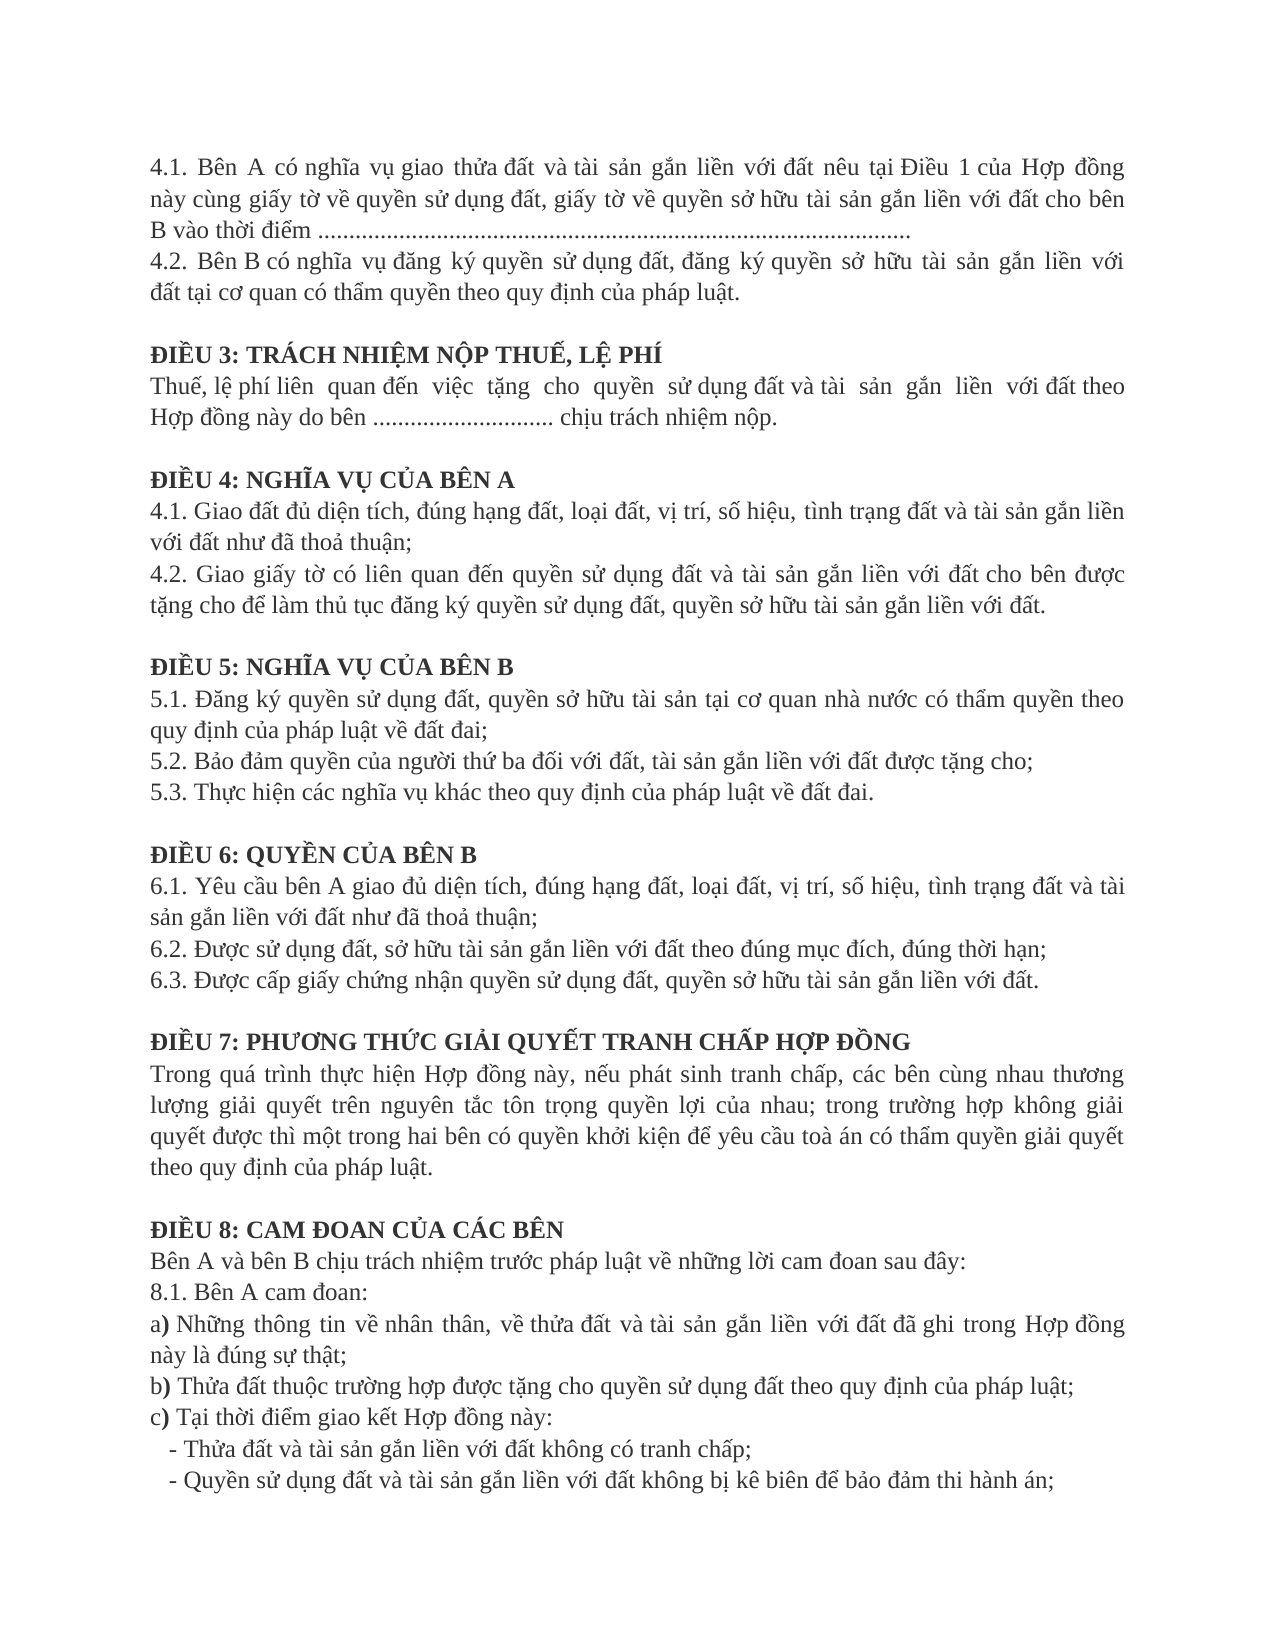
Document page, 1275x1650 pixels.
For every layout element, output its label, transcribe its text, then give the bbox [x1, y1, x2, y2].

text 8.1. Bên A cam đoan: [150, 1275, 1125, 1306]
text ĐIỀU 4: NGHĨA VỤ CỦA BÊN A [150, 462, 1125, 494]
text Trong quá trình thực hiện Hợp đồng này, nếu phát sinh tranh chấp, các bên cùng nhau thương lượng giải quyết trên nguyên tắc tôn trọng quyền lợi của nhau; trong trường hợp không giải quyết được thì một trong hai bên có quyền khởi kiện để yêu cầu toà án có thẩm quyền giải quyết theo quy định của pháp luật. [150, 1056, 1125, 1181]
text b) Thửa đất thuộc trường hợp được tặng cho quyền sử dụng đất theo quy định của pháp luật; [150, 1369, 1125, 1400]
text 5.2. Bảo đảm quyền của người thứ ba đối với đất, tài sản gắn liền với đất được tặng cho; [150, 744, 1125, 775]
text 5.3. Thực hiện các nghĩa vụ khác theo quy định của pháp luật về đất đai. [150, 775, 1125, 806]
text ĐIỀU 6: QUYỀN CỦA BÊN B [150, 837, 1125, 869]
text ĐIỀU 8: CAM ĐOAN CỦA CÁC BÊN [150, 1212, 1125, 1244]
text c) Tại thời điểm giao kết Hợp đồng này: [150, 1400, 1125, 1431]
text 4.1. Bên A có nghĩa vụ giao thửa đất và tài sản gắn liền với đất nêu tại Điều 1 của Hợp đồng này cùng giấy tờ về quyền sử dụng đất, giấy tờ về quyền sở hữu tài sản gắn liền với đất cho bên B vào thời điểm ............................................................................................... [150, 150, 1125, 244]
text ĐIỀU 3: TRÁCH NHIỆM NỘP THUẾ, LỆ PHÍ [150, 337, 1125, 369]
text 4.2. Bên B có nghĩa vụ đăng ký quyền sử dụng đất, đăng ký quyền sở hữu tài sản gắn liền với đất tại cơ quan có thẩm quyền theo quy định của pháp luật. [150, 244, 1125, 306]
text Bên A và bên B chịu trách nhiệm trước pháp luật về những lời cam đoan sau đây: [150, 1244, 1125, 1275]
text Thuế, lệ phí liên quan đến việc tặng cho quyền sử dụng đất và tài sản gắn liền với đất theo Hợp đồng này do bên ............................. chịu trách nhiệm nộp. [150, 369, 1125, 431]
text 6.1. Yêu cầu bên A giao đủ diện tích, đúng hạng đất, loại đất, vị trí, số hiệu, tình trạng đất và tài sản gắn liền với đất như đã thoả thuận; [150, 869, 1125, 931]
text - Quyền sử dụng đất và tài sản gắn liền với đất không bị kê biên để bảo đảm thi hành án; [150, 1462, 1125, 1494]
text 4.2. Giao giấy tờ có liên quan đến quyền sử dụng đất và tài sản gắn liền với đất cho bên được tặng cho để làm thủ tục đăng ký quyền sử dụng đất, quyền sở hữu tài sản gắn liền với đất. [150, 556, 1125, 619]
text ĐIỀU 7: PHƯƠNG THỨC GIẢI QUYẾT TRANH CHẤP HỢP ĐỒNG [150, 1025, 1125, 1056]
text ĐIỀU 5: NGHĨA VỤ CỦA BÊN B [150, 650, 1125, 681]
text 5.1. Đăng ký quyền sử dụng đất, quyền sở hữu tài sản tại cơ quan nhà nước có thẩm quyền theo quy định của pháp luật về đất đai; [150, 681, 1125, 744]
text 6.2. Được sử dụng đất, sở hữu tài sản gắn liền với đất theo đúng mục đích, đúng thời hạn; [150, 931, 1125, 962]
text a) Những thông tin về nhân thân, về thửa đất và tài sản gắn liền với đất đã ghi trong Hợp đồng này là đúng sự thật; [150, 1306, 1125, 1369]
text 6.3. Được cấp giấy chứng nhận quyền sử dụng đất, quyền sở hữu tài sản gắn liền với đất. [150, 962, 1125, 994]
text - Thửa đất và tài sản gắn liền với đất không có tranh chấp; [150, 1431, 1125, 1462]
text 4.1. Giao đất đủ diện tích, đúng hạng đất, loại đất, vị trí, số hiệu, tình trạng đất và tài sản gắn liền với đất như đã thoả thuận; [150, 494, 1125, 556]
